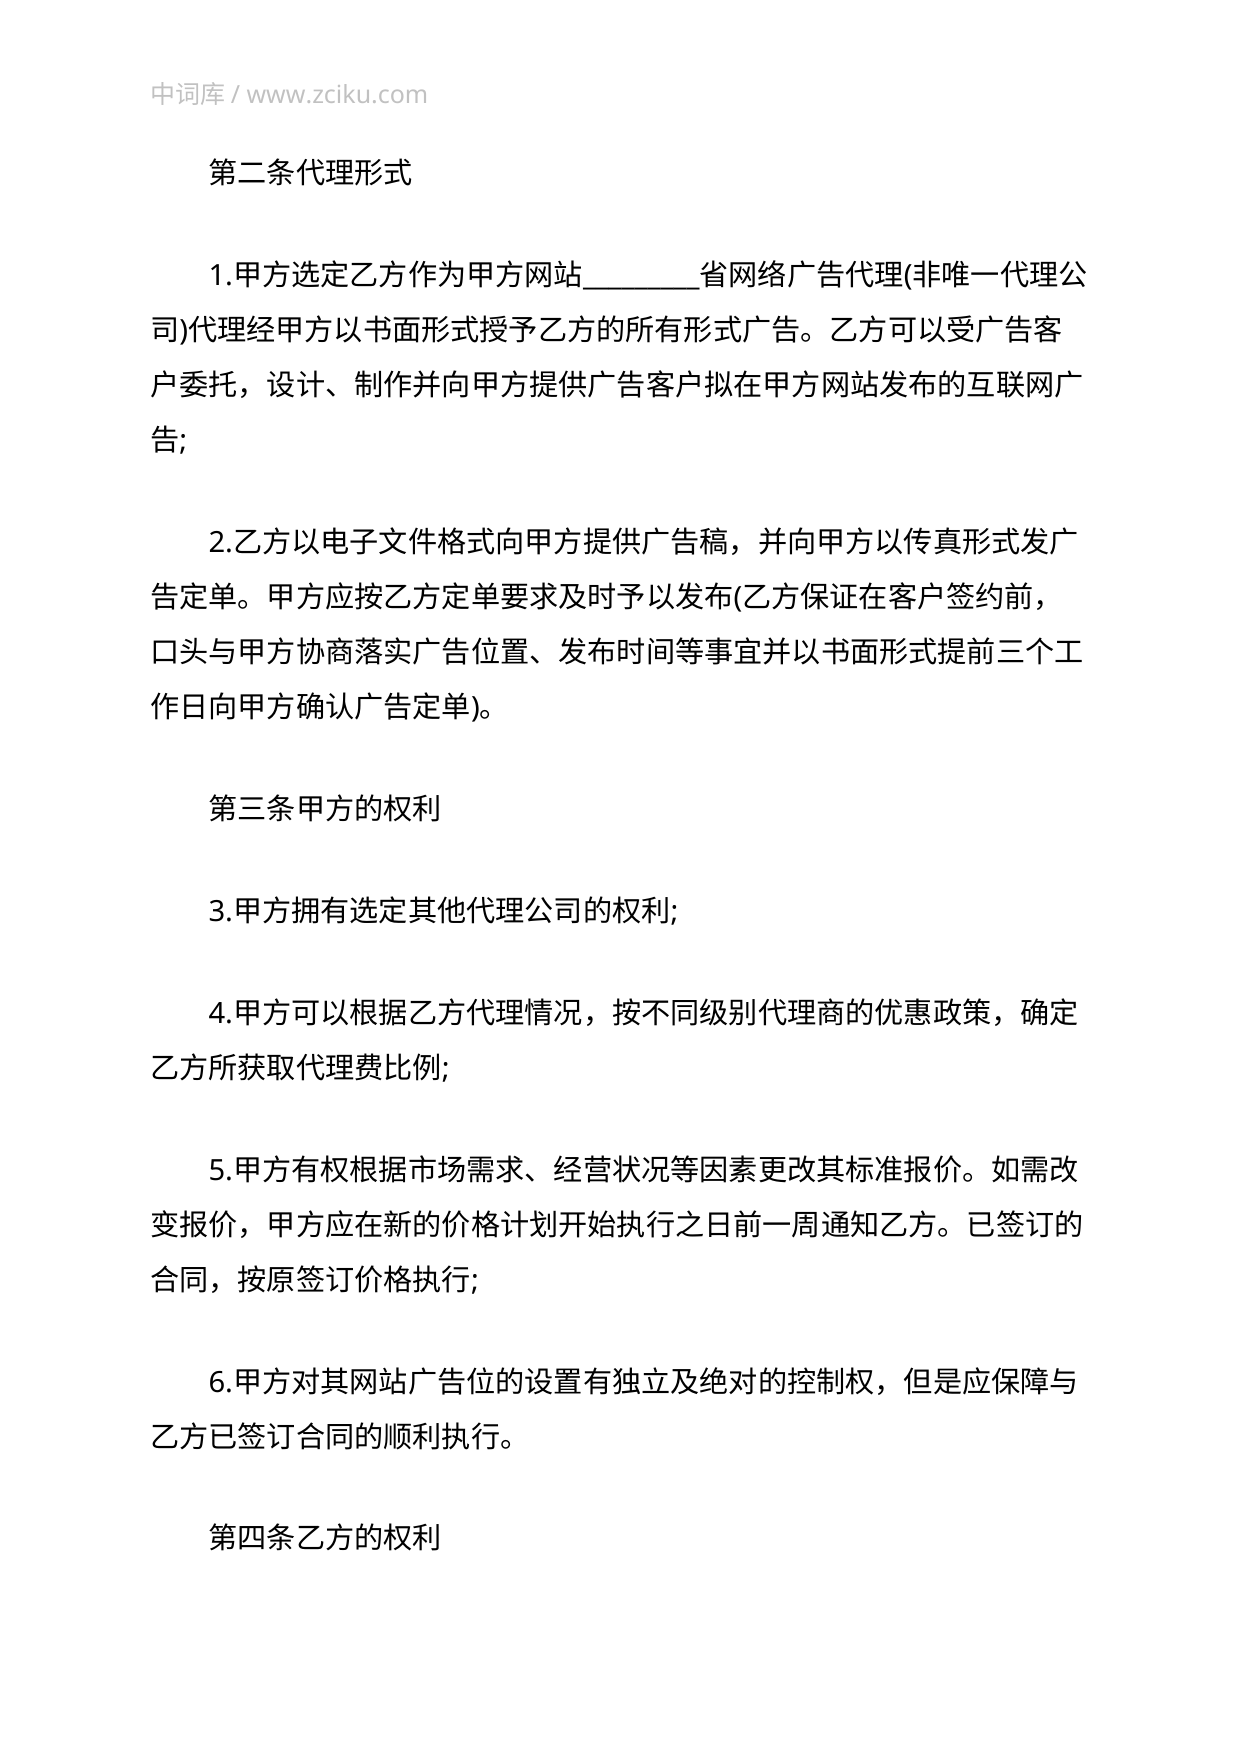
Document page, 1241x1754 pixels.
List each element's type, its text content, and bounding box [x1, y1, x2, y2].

text 3.甲方拥有选定其他代理公司的权利; [150, 887, 1090, 930]
text 1.甲方选定乙方作为甲方网站_________省网络广告代理(非唯一代理公司)代理经甲方以书面形式授予乙方的所有形式广告。乙方可以受广告客户委托，设计、制作并向甲方提供广告客户拟在甲方网站发布的互联网广告; [150, 252, 1090, 459]
text 6.甲方对其网站广告位的设置有独立及绝对的控制权，但是应保障与乙方已签订合同的顺利执行。 [150, 1358, 1090, 1455]
text 第四条乙方的权利 [150, 1515, 1090, 1557]
text 第二条代理形式 [150, 150, 1090, 192]
text 5.甲方有权根据市场需求、经营状况等因素更改其标准报价。如需改变报价，甲方应在新的价格计划开始执行之日前一周通知乙方。已签订的合同，按原签订价格执行; [150, 1146, 1090, 1298]
text 2.乙方以电子文件格式向甲方提供广告稿，并向甲方以传真形式发广告定单。甲方应按乙方定单要求及时予以发布(乙方保证在客户签约前，口头与甲方协商落实广告位置、发布时间等事宜并以书面形式提前三个工作日向甲方确认广告定单)。 [150, 519, 1090, 726]
text 第三条甲方的权利 [150, 786, 1090, 828]
text 4.甲方可以根据乙方代理情况，按不同级别代理商的优惠政策，确定乙方所获取代理费比例; [150, 989, 1090, 1087]
